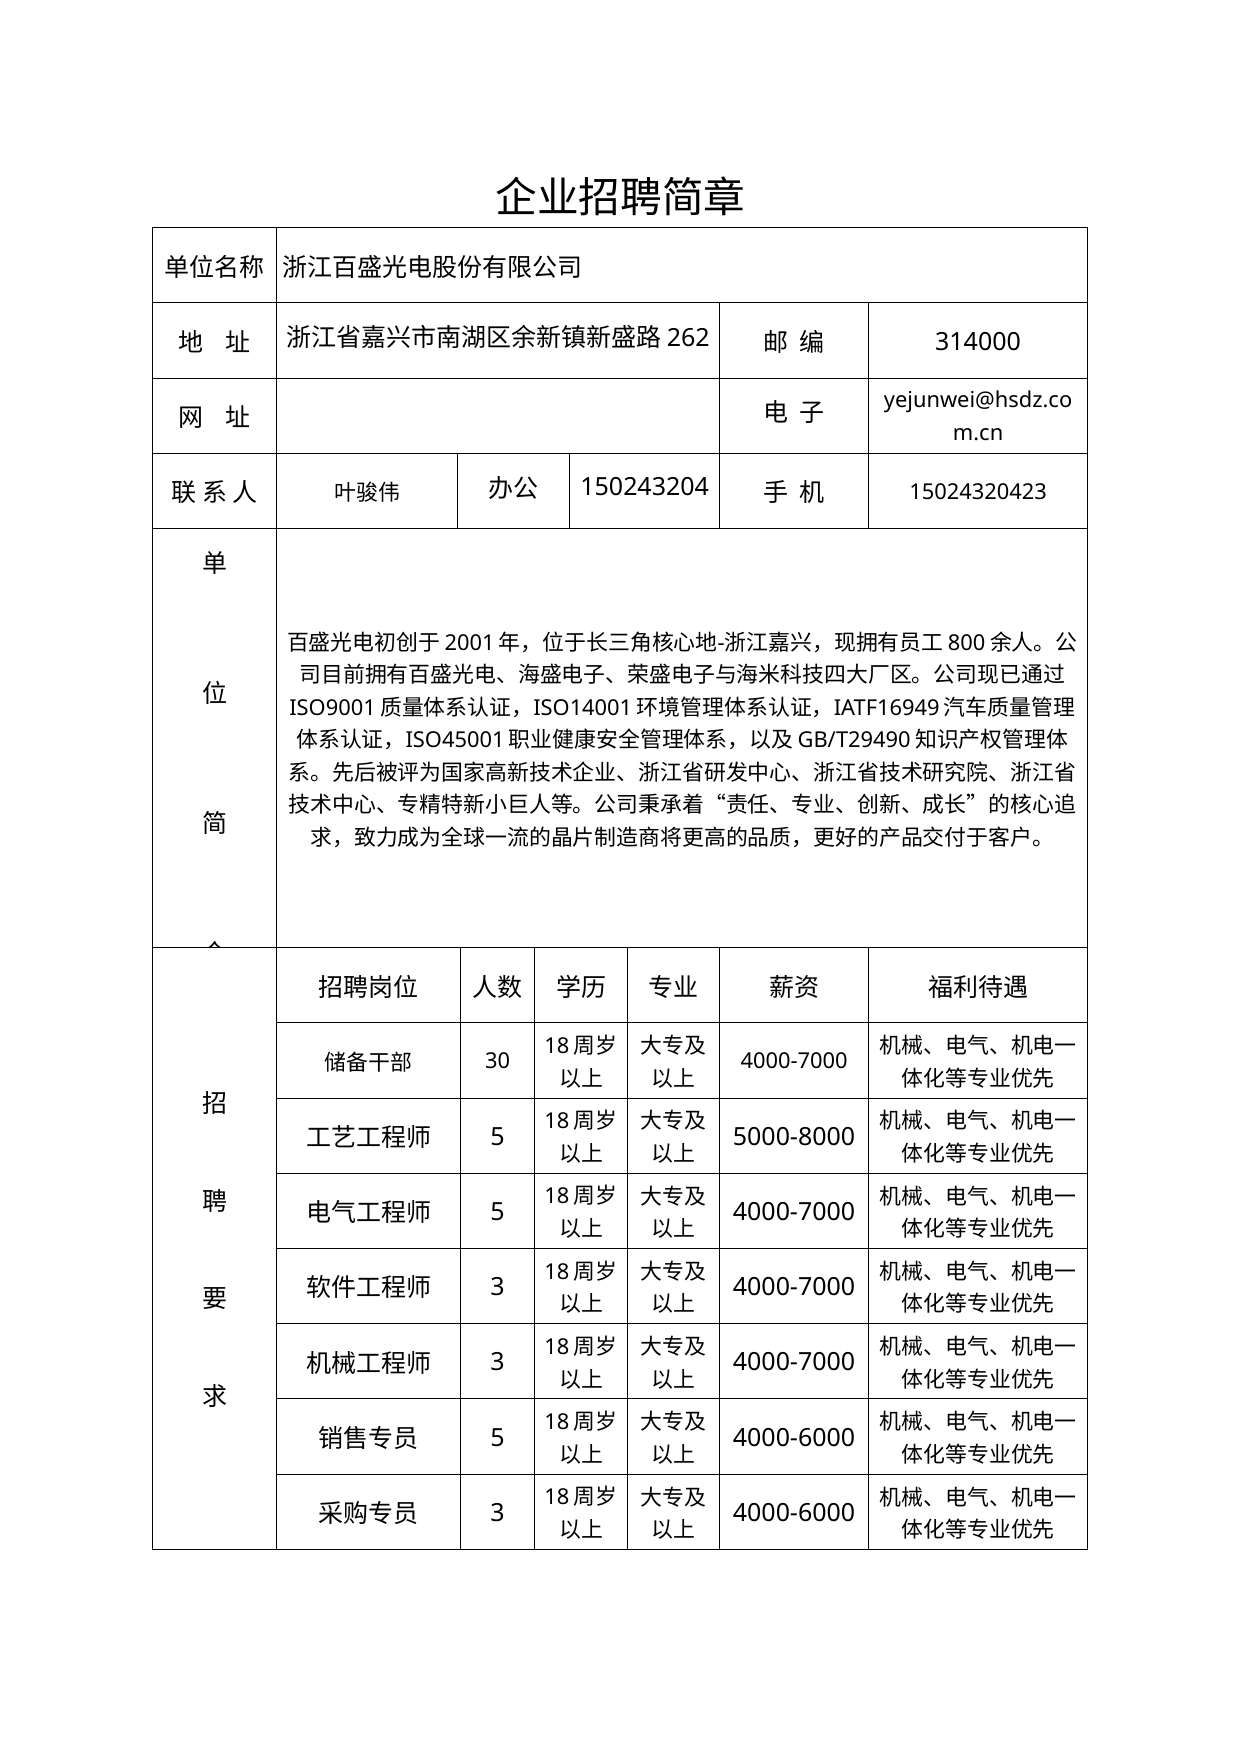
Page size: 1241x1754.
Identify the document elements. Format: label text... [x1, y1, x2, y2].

table_cell 4000-7000 [720, 1249, 868, 1323]
table_cell 学历 [535, 948, 627, 1022]
table_cell 大专及以上 [628, 1399, 719, 1473]
table_cell 5 [461, 1399, 534, 1473]
table_cell 4000-7000 [720, 1023, 868, 1097]
text 企业招聘简章 [187, 162, 1053, 227]
table_cell 百盛光电初创于2001年，位于长三角核心地-浙江嘉兴，现拥有员工800余人。公司目前拥有百盛光电、海盛电子、荣盛电子与海米科技四大厂区。公司现已通过ISO9001质量体系认证，ISO14001环境管理体系认证，IATF16949汽车质量管理体系认证，ISO45001职业健康安全管理体系，以及GB/T29490知识产权管理体系。先后被评为国家高新技术企业、浙江省研发中心、浙江省技术研究院、浙江省技术中心、专精特新小巨人等。公司秉承着“责任、专业、创新、成长”的核心追求，致力成为全球一流的晶片制造商将更高的品质，更好的产品交付于客户。 [277, 529, 1087, 947]
table_cell 机械、电气、机电一体化等专业优先 [869, 1249, 1087, 1323]
table_cell 15024320423 [570, 454, 719, 528]
table_cell 销售专员 [277, 1399, 460, 1473]
table_cell 地 址 [153, 303, 276, 377]
table_cell 大专及以上 [628, 1099, 719, 1173]
table_cell 大专及以上 [628, 1023, 719, 1097]
table_cell 18周岁以上 [535, 1099, 627, 1173]
table_cell 4000-6000 [720, 1475, 868, 1549]
table_cell 机械、电气、机电一体化等专业优先 [869, 1324, 1087, 1398]
table_cell 18周岁以上 [535, 1174, 627, 1248]
table_cell 储备干部 [277, 1023, 460, 1097]
table_cell 电气工程师 [277, 1174, 460, 1248]
table_cell 5 [461, 1099, 534, 1173]
table_cell 机械、电气、机电一体化等专业优先 [869, 1399, 1087, 1473]
table_cell [277, 379, 719, 453]
table_cell 邮 编 [720, 303, 868, 377]
table_cell 工艺工程师 [277, 1099, 460, 1173]
table_cell 4000-7000 [720, 1174, 868, 1248]
table_cell yejunwei@hsdz.com.cn [869, 379, 1087, 453]
table_cell 联 系 人 [153, 454, 276, 528]
table_cell 采购专员 [277, 1475, 460, 1549]
table_cell 软件工程师 [277, 1249, 460, 1323]
table_header 浙江百盛光电股份有限公司 [277, 228, 1087, 302]
table_header 单位名称 [153, 228, 276, 302]
table_cell 4000-6000 [720, 1399, 868, 1473]
table_cell 机械、电气、机电一体化等专业优先 [869, 1099, 1087, 1173]
table_cell 招聘岗位 [277, 948, 460, 1022]
table_cell 3 [461, 1249, 534, 1323]
table_cell 4000-7000 [720, 1324, 868, 1398]
table_cell 大专及以上 [628, 1249, 719, 1323]
table_cell 专业 [628, 948, 719, 1022]
table_cell 机械工程师 [277, 1324, 460, 1398]
table_cell 30 [461, 1023, 534, 1097]
table_cell 薪资 [720, 948, 868, 1022]
table_cell 招 聘 要 求 [153, 948, 276, 1549]
table_cell 5 [461, 1174, 534, 1248]
table_cell 手 机 [720, 454, 868, 528]
table_cell 18周岁以上 [535, 1399, 627, 1473]
table_cell 机械、电气、机电一体化等专业优先 [869, 1023, 1087, 1097]
table_cell 18周岁以上 [535, 1475, 627, 1549]
table_cell 人数 [461, 948, 534, 1022]
table_cell 网 址 [153, 379, 276, 453]
table_cell 3 [461, 1324, 534, 1398]
table_cell 单 位 简 介 （限200字） [153, 529, 276, 947]
table_cell 机械、电气、机电一体化等专业优先 [869, 1475, 1087, 1549]
table_cell 18周岁以上 [535, 1249, 627, 1323]
table_cell 3 [461, 1475, 534, 1549]
table_cell 办公 电话 [458, 454, 569, 528]
table_cell 15024320423 [869, 454, 1087, 528]
table_cell 电 子 信 箱 [720, 379, 868, 453]
table_cell 18周岁以上 [535, 1324, 627, 1398]
table_cell 大专及以上 [628, 1174, 719, 1248]
table_cell 机械、电气、机电一体化等专业优先 [869, 1174, 1087, 1248]
table_cell 大专及以上 [628, 1475, 719, 1549]
table_cell 浙江省嘉兴市南湖区余新镇新盛路262号 [277, 303, 719, 377]
table_cell 18周岁以上 [535, 1023, 627, 1097]
table_cell 314000 [869, 303, 1087, 377]
table_cell 大专及以上 [628, 1324, 719, 1398]
table_cell 福利待遇 [869, 948, 1087, 1022]
table_cell 叶骏伟 [277, 454, 457, 528]
table_cell 5000-8000 [720, 1099, 868, 1173]
